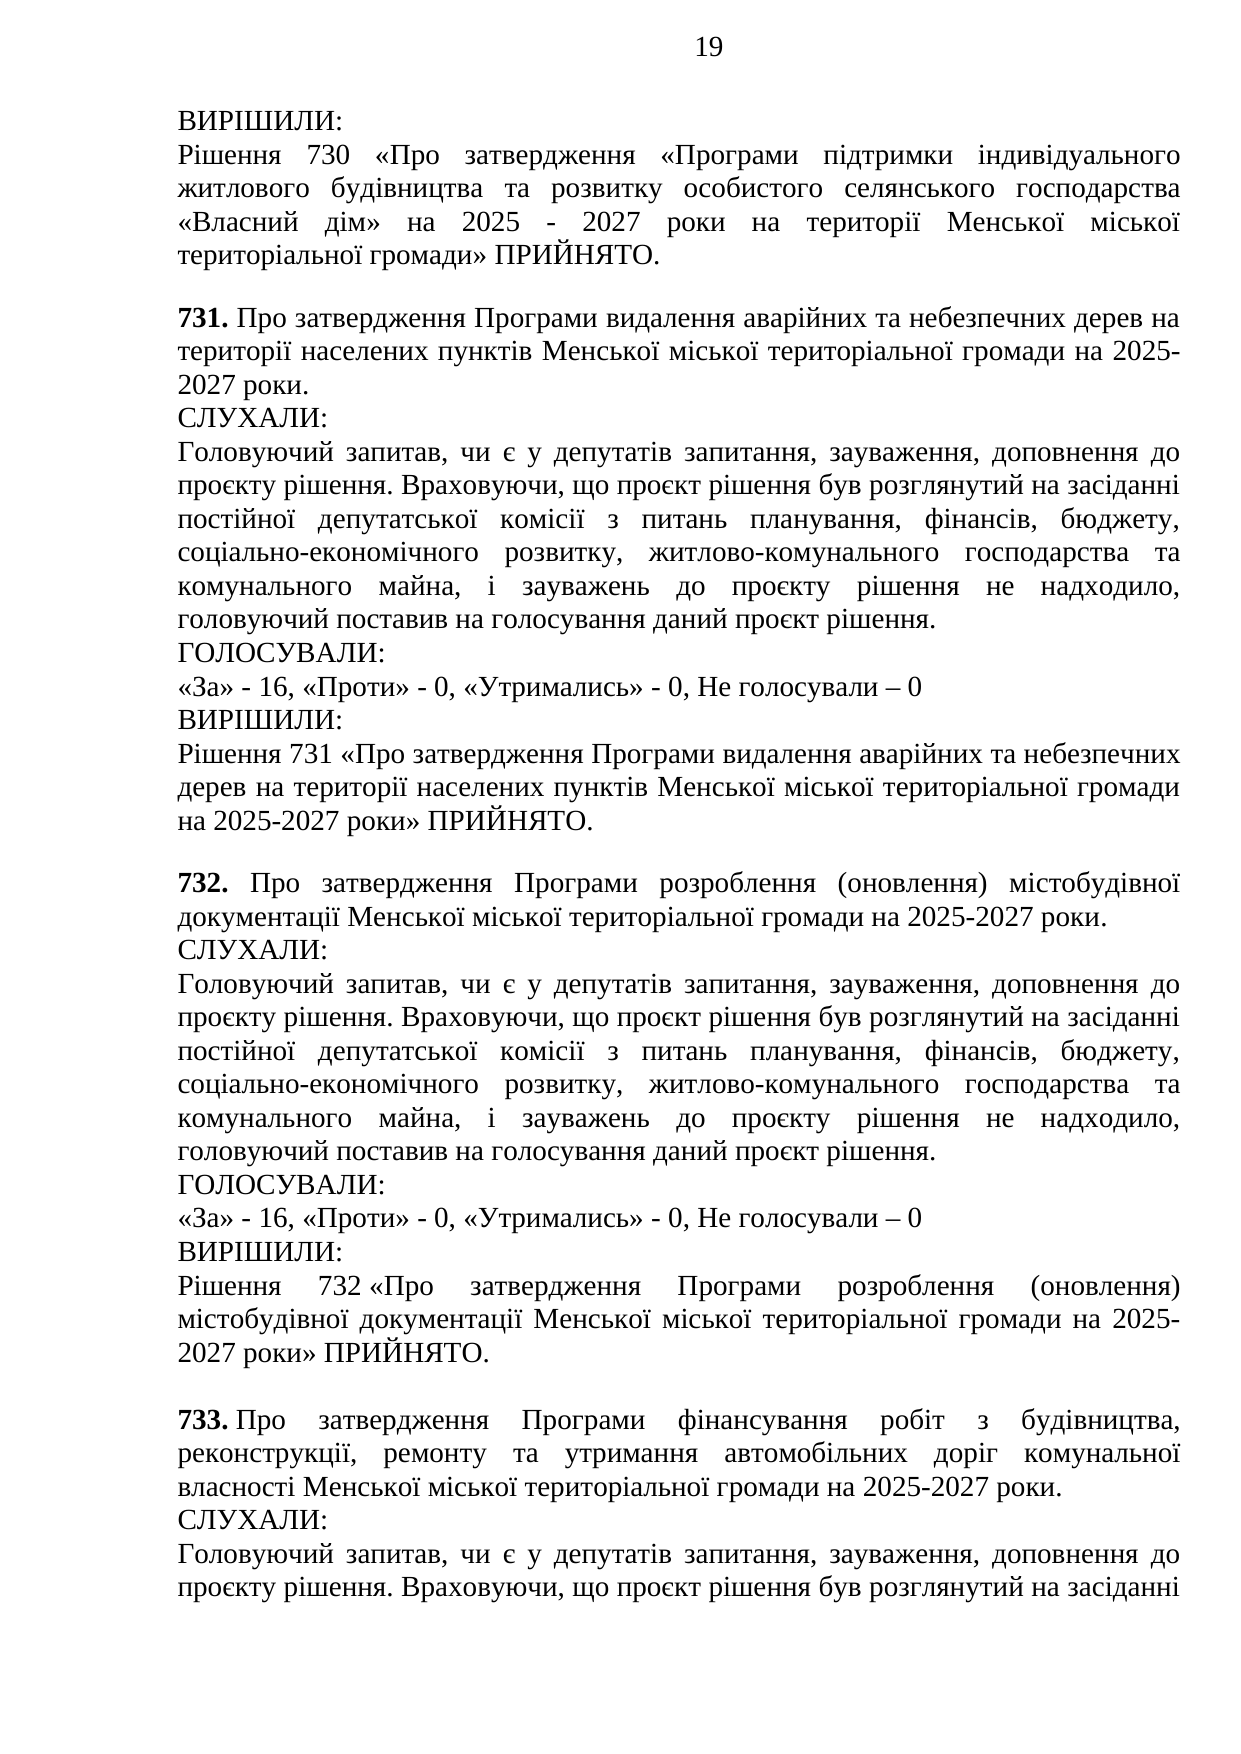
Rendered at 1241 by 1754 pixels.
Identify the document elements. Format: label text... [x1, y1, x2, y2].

text ВИРІШИЛИ: [177, 1234, 1181, 1268]
text ГОЛОСУВАЛИ: [177, 1167, 1181, 1201]
text СЛУХАЛИ: [177, 400, 1181, 434]
text «За» - 16, «Проти» - 0, «Утримались» - 0, Не голосували – 0 [177, 1201, 1181, 1234]
text ГОЛОСУВАЛИ: [177, 635, 1181, 669]
text 733. Про затвердження Програми фінансування робіт з будівництва, реконструкції, ремонту та утримання автомобільних доріг комунальної власності Менської міської територіальної громади на 2025-2027 роки. [177, 1402, 1181, 1502]
text Рішення 730 «Про затвердження «Програми підтримки індивідуального житлового будівництва та розвитку особистого селянського господарства «Власний дім» на 2025 - 2027 роки на території Менської міської територіальної громади» ПРИЙНЯТО. [177, 137, 1181, 271]
text СЛУХАЛИ: [177, 932, 1181, 966]
text 731. Про затвердження Програми видалення аварійних та небезпечних дерев на території населених пунктів Менської міської територіальної громади на 2025-2027 роки. [177, 300, 1181, 400]
text 732. Про затвердження Програми розроблення (оновлення) містобудівної документації Менської міської територіальної громади на 2025-2027 роки. [177, 865, 1181, 932]
text СЛУХАЛИ: [177, 1502, 1181, 1536]
text ВИРІШИЛИ: [177, 103, 1181, 137]
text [177, 1536, 1181, 1603]
text Рішення 731 «Про затвердження Програми видалення аварійних та небезпечних дерев на території населених пунктів Менської міської територіальної громади на 2025-2027 роки» ПРИЙНЯТО. [177, 736, 1181, 836]
text Рішення 732 «Про затвердження Програми розроблення (оновлення) містобудівної документації Менської міської територіальної громади на 2025-2027 роки» ПРИЙНЯТО. [177, 1268, 1181, 1368]
text ВИРІШИЛИ: [177, 702, 1181, 736]
text «За» - 16, «Проти» - 0, «Утримались» - 0, Не голосували – 0 [177, 669, 1181, 702]
